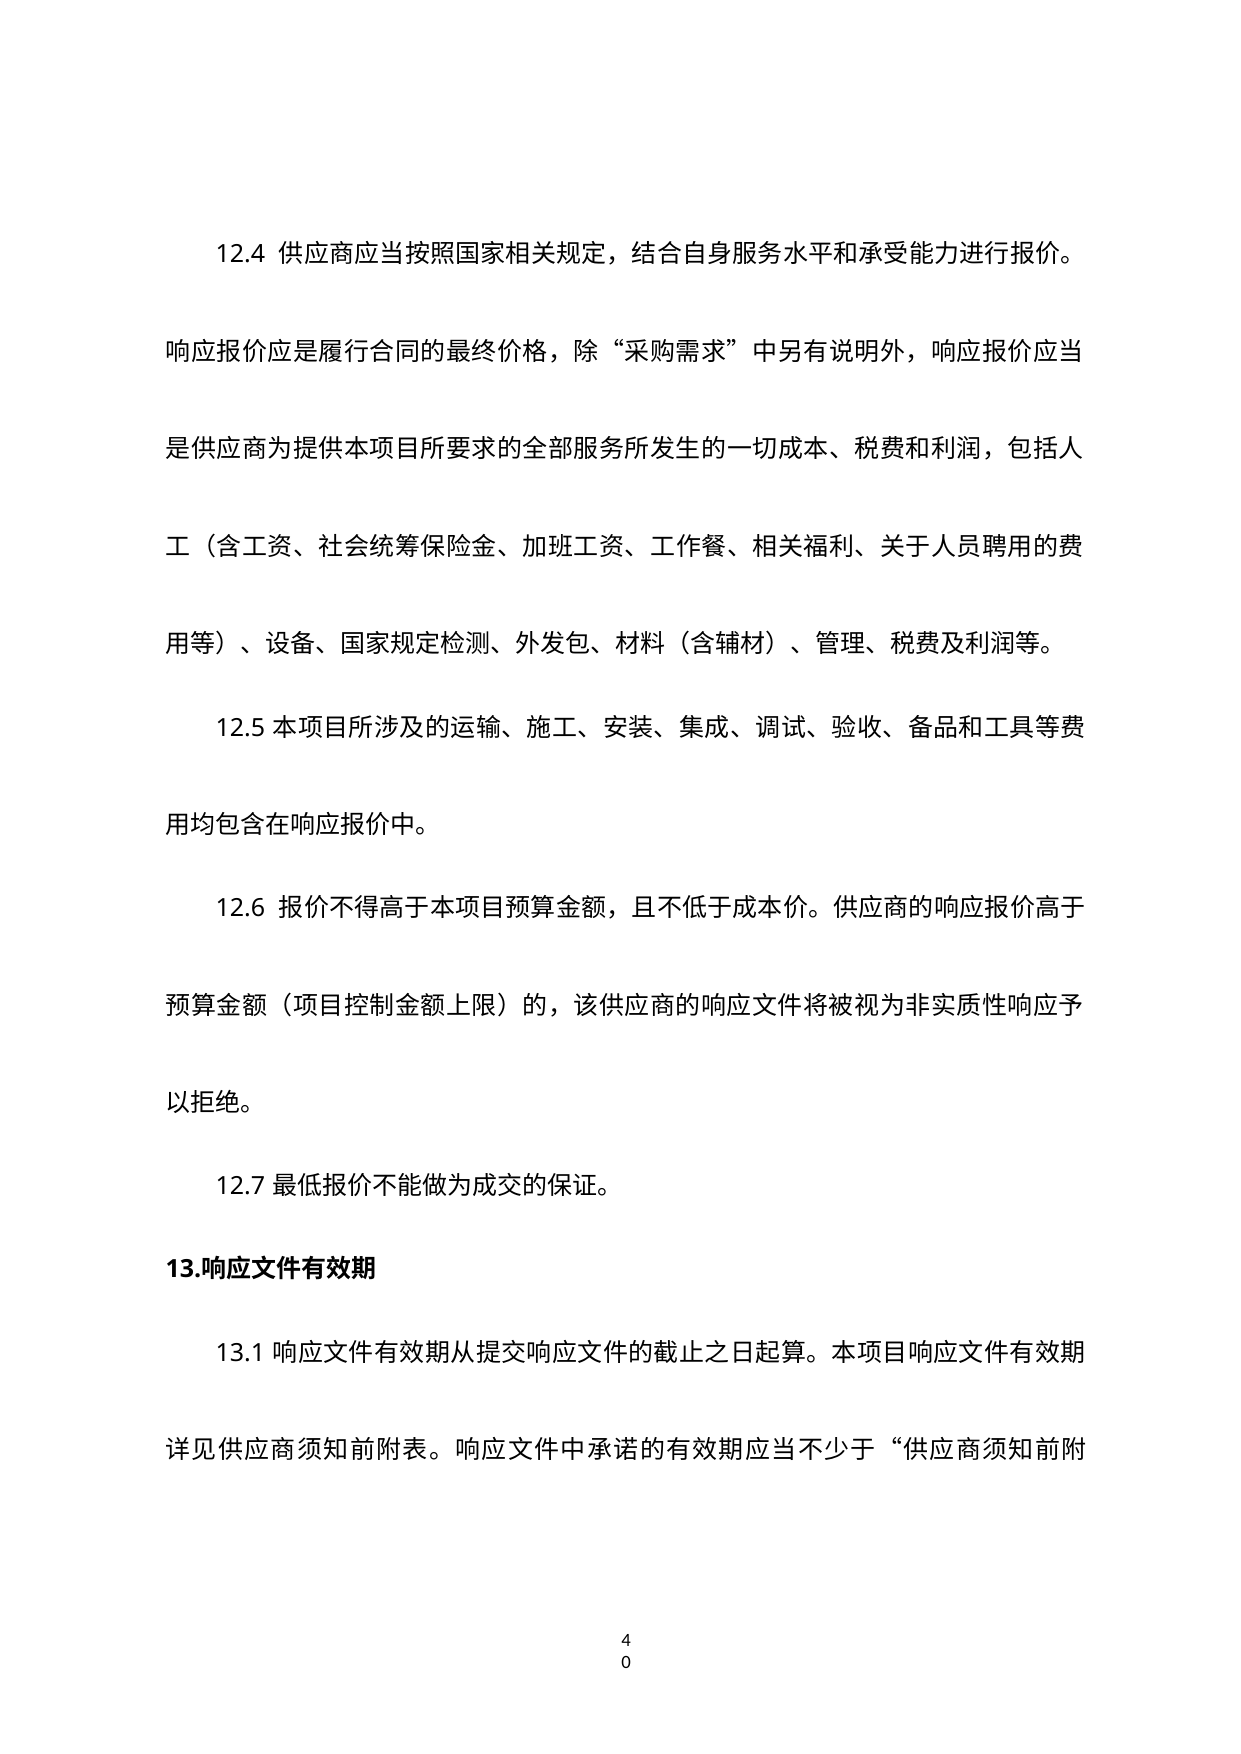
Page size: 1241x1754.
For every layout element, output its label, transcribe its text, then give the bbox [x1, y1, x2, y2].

text 12.6 报价不得高于本项目预算金额，且不低于成本价。供应商的响应报价高于预算金额（项目控制金额上限）的，该供应商的响应文件将被视为非实质性响应予以拒绝。 [165, 873, 1087, 1133]
text 12.5 本项目所涉及的运输、施工、安装、集成、调试、验收、备品和工具等费用均包含在响应报价中。 [165, 693, 1087, 855]
text 12.4 供应商应当按照国家相关规定，结合自身服务水平和承受能力进行报价。响应报价应是履行合同的最终价格，除“采购需求”中另有说明外，响应报价应当是供应商为提供本项目所要求的全部服务所发生的一切成本、税费和利润，包括人工（含工资、社会统筹保险金、加班工资、工作餐、相关福利、关于人员聘用的费用等）、设备、国家规定检测、外发包、材料（含辅材）、管理、税费及利润等。 [165, 219, 1087, 674]
list 最低报价不能做为成交的保证。 [215, 1151, 1087, 1216]
text 13.响应文件有效期 [165, 1234, 1087, 1299]
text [165, 1318, 1087, 1480]
